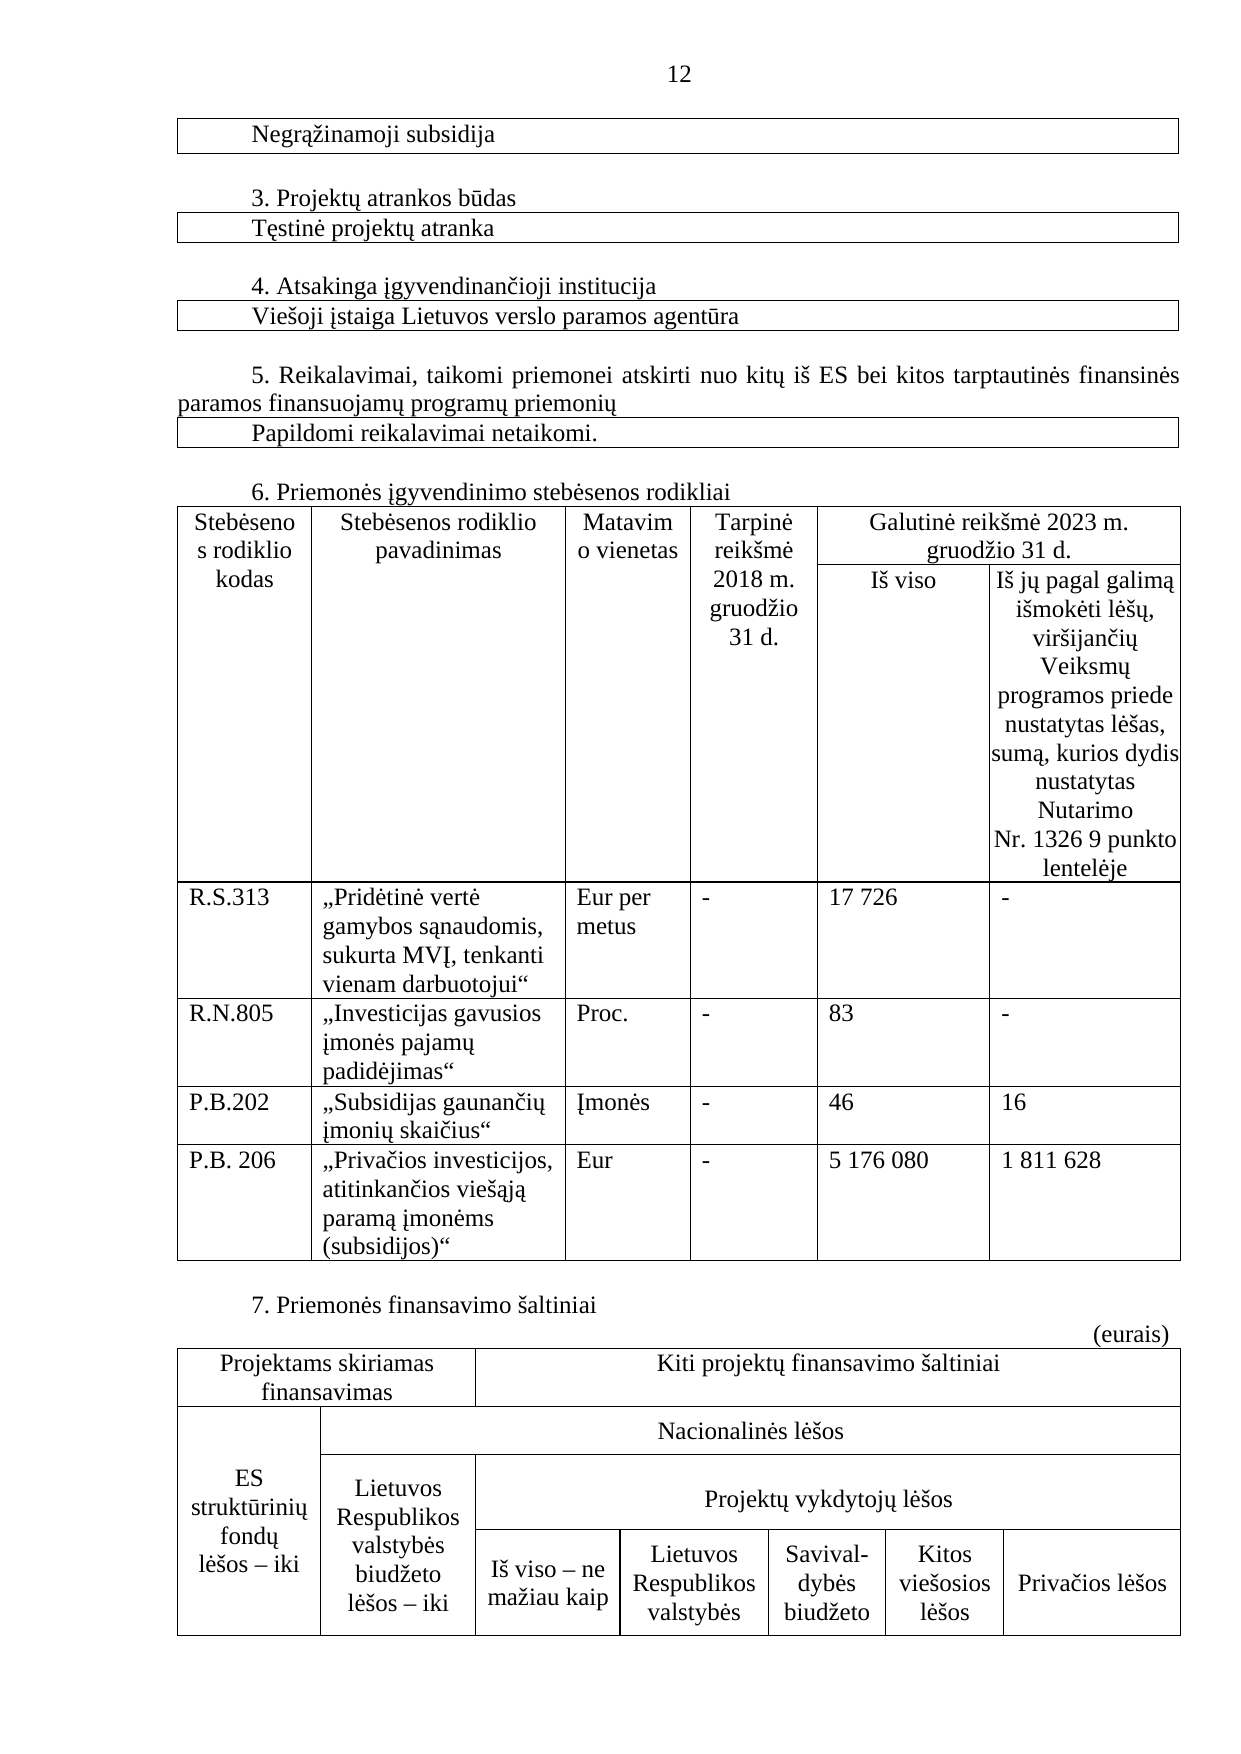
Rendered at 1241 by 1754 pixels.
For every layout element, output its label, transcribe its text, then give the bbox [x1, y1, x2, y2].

table_cell 17 726 [818, 883, 989, 997]
table_cell Projektų vykdytojų lėšos [476, 1455, 1180, 1529]
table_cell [621, 1530, 768, 1635]
table_cell „Privačios investicijos, atitinkančios viešąją paramą įmonėms (subsidijos)“ [312, 1145, 565, 1260]
table_cell 83 [818, 999, 989, 1086]
table_cell Privačios lėšos [1004, 1530, 1180, 1635]
text 6. Priemonės įgyvendinimo stebėsenos rodikliai [177, 477, 1181, 506]
table_cell Eur per metus [566, 883, 690, 997]
table_cell 1 811 628 [990, 1145, 1180, 1260]
table_cell - [691, 883, 817, 997]
table_cell P.B. 206 [178, 1145, 311, 1260]
table_cell - [990, 999, 1180, 1086]
text 4. Atsakinga įgyvendinančioji institucija [177, 271, 1181, 300]
table_header Tęstinė projektų atranka [178, 213, 1178, 242]
table_cell „Pridėtinė vertė gamybos sąnaudomis, sukurta MVĮ, tenkanti vienam darbuotojui“ [312, 883, 565, 997]
table_header Stebėsenos rodiklio kodas [178, 507, 311, 881]
table_cell P.B.202 [178, 1087, 311, 1144]
table_cell R.S.313 [178, 883, 311, 997]
text (eurais) [251, 1319, 1181, 1347]
text 7. Priemonės finansavimo šaltiniai [251, 1290, 1181, 1319]
table_cell Įmonės [566, 1087, 690, 1144]
table_header Kiti projektų finansavimo šaltiniai [476, 1349, 1180, 1406]
table_cell „Subsidijas gaunančių įmonių skaičius“ [312, 1087, 565, 1144]
table_header Matavimo vienetas [566, 507, 690, 881]
table_cell - [990, 883, 1180, 997]
table_cell Lietuvos Respublikos valstybės biudžeto lėšos – iki [321, 1455, 475, 1635]
table_cell R.N.805 [178, 999, 311, 1086]
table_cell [886, 1530, 1003, 1635]
table_header Negrąžinamoji subsidija [178, 119, 1178, 153]
table_cell 46 [818, 1087, 989, 1144]
table_cell - [691, 1087, 817, 1144]
table_header Viešoji įstaiga Lietuvos verslo paramos agentūra [178, 301, 1178, 330]
table_cell Nacionalinės lėšos [321, 1407, 1180, 1454]
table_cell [476, 1530, 619, 1635]
text 3. Projektų atrankos būdas [177, 183, 1181, 212]
table_cell - [691, 999, 817, 1086]
table_cell Eur [566, 1145, 690, 1260]
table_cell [769, 1530, 885, 1635]
table_header Papildomi reikalavimai netaikomi. [178, 418, 1178, 447]
table_cell Proc. [566, 999, 690, 1086]
table_header Stebėsenos rodiklio pavadinimas [312, 507, 565, 881]
table_cell 16 [990, 1087, 1180, 1144]
table_cell 5 176 080 [818, 1145, 989, 1260]
table_cell Iš viso [818, 565, 989, 881]
table_header Projektams skiriamas finansavimas [178, 1349, 475, 1406]
text 5. Reikalavimai, taikomi priemonei atskirti nuo kitų iš ES bei kitos tarptautinės finansinės paramos finansuojamų programų priemonių [177, 360, 1181, 417]
table_cell „Investicijas gavusios įmonės pajamų padidėjimas“ [312, 999, 565, 1086]
table_cell Iš jų pagal galimą išmokėti lėšų, viršijančių Veiksmų programos priede nustatytas lėšas, sumą, kurios dydis nustatytas Nutarimo Nr. 1326 9 punkto lentelėje [990, 565, 1180, 881]
table_cell - [691, 1145, 817, 1260]
table_header Tarpinė reikšmė 2018 m. gruodžio 31 d. [691, 507, 817, 881]
table_header Galutinė reikšmė 2023 m. gruodžio 31 d. [818, 507, 1180, 564]
table_cell ES struktūrinių fondų lėšos – iki [178, 1407, 320, 1635]
